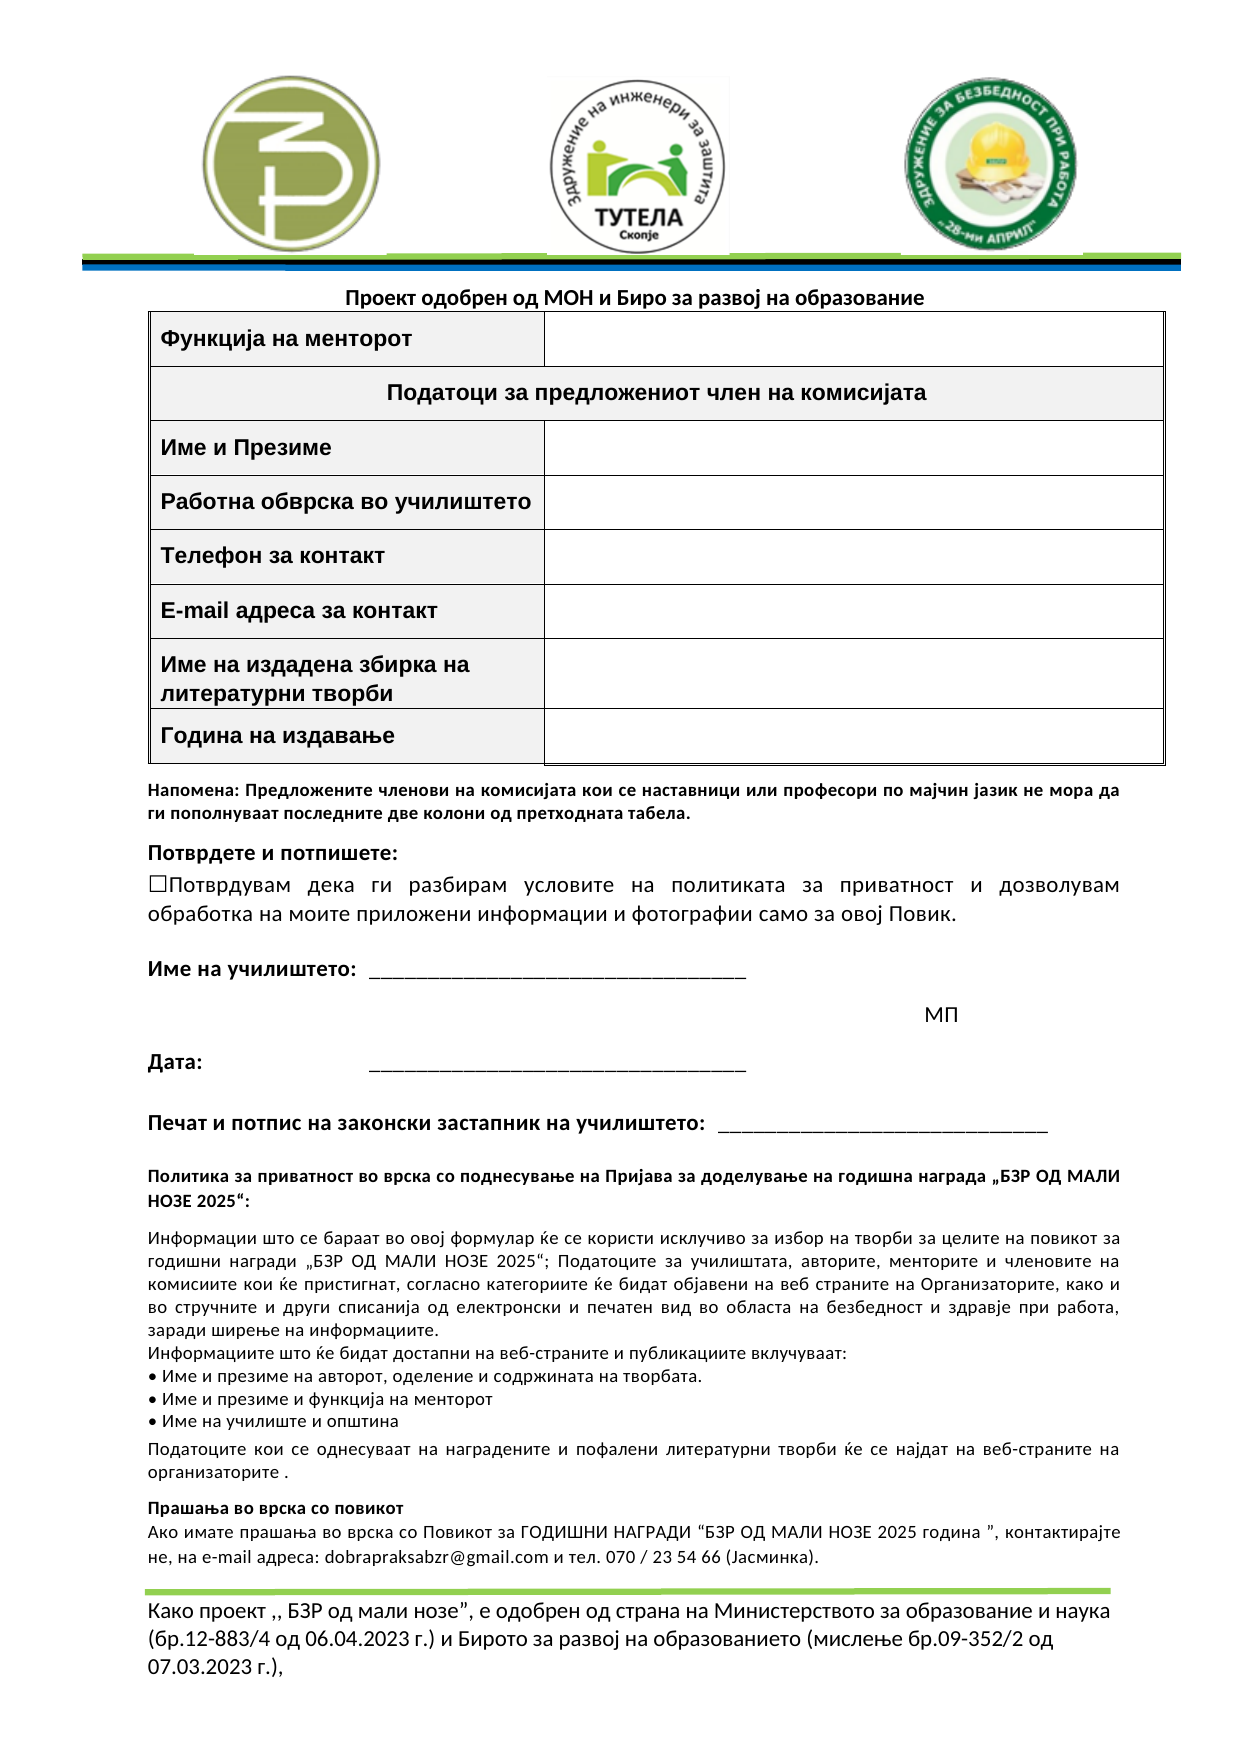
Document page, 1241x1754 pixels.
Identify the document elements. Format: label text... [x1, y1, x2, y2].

table_cell Работна обврска во училиштето [151, 476, 544, 529]
table_cell Телефон за контакт [151, 530, 544, 583]
table_cell [545, 639, 1163, 708]
table_cell Година на издавање [151, 709, 544, 763]
table_cell Име и Презиме [151, 421, 544, 474]
table_cell Податоци за предложениот член на комисијата [151, 367, 1163, 420]
text Информациите што ќе бидат достапни на веб-страните и публикациите вклучуваат: [148, 1341, 1122, 1364]
text Прашања во врска со повикот [148, 1496, 1122, 1519]
picture [547, 76, 730, 255]
text Дата: ________________________________ [148, 1047, 1122, 1076]
table_cell [545, 312, 1163, 366]
table_cell Име на издадена збирка на литературни творби [151, 639, 544, 708]
text Потврдете и потпишете: [148, 838, 1122, 866]
text Напомена: Предложените членови на комисијата кои се наставници или професори по мајчин јазик не мора да ги пополнуваат последните две колони од претходната табела. [148, 779, 1122, 824]
text Информации што се бараат во овој формулар ќе се користи исклучиво за избор на творби за целите на повикот за годишни награди „БЗР ОД МАЛИ НОЗЕ 2025“; Податоците за училиштата, авторите, менторите и членовите на комисиите кои ќе пристигнат, согласно категориите ќе бидат објавени на веб страните на Организаторите, како и во стручните и други списанија од електронски и печатен вид во областа на безбедност и здравје при работа, заради ширење на информациите. [148, 1226, 1122, 1341]
text Ако имате прашања во врска со Повикот за ГОДИШНИ НАГРАДИ “БЗР ОД МАЛИ НОЗЕ 2025 година ”, контактирајте не, на e-mail адреса: dobrapraksabzr@gmail.com и тел. 070 / 23 54 66 (Јасминка). [148, 1521, 1122, 1568]
picture [194, 73, 387, 255]
text МП [148, 1001, 1122, 1029]
table_cell Функција на менторот [151, 312, 544, 366]
table_cell [545, 585, 1163, 638]
text Печат и потпис на законски застапник на училиштето: ____________________________ [148, 1108, 1122, 1136]
text Податоците кои се однесуваат на наградените и пофалени литературни творби ќе се најдат на веб-страните на организаторите . [148, 1438, 1122, 1483]
text • Име и презиме на авторот, оделение и содржината на творбата. [148, 1364, 1122, 1387]
table_cell E-mail адреса за контакт [151, 585, 544, 638]
text • Име и презиме и функција на менторот [148, 1387, 1122, 1409]
text Политика за приватност во врска со поднесување на Пријава за доделување на годишна награда „БЗР ОД МАЛИ НОЗЕ 2025“: [148, 1164, 1122, 1212]
table_cell [545, 709, 1163, 763]
text ☐Потврдувам дека ги разбирам условите на политиката за приватност и дозволувам обработка на моите приложени информации и фотографии само за овој Повик. [148, 868, 1122, 928]
table_cell [545, 476, 1163, 529]
table_cell [545, 421, 1163, 474]
table_cell [545, 530, 1163, 583]
picture [900, 76, 1083, 255]
text Име на училиштето: ________________________________ [148, 954, 1122, 982]
text • Име на училиште и општина [148, 1409, 1122, 1432]
